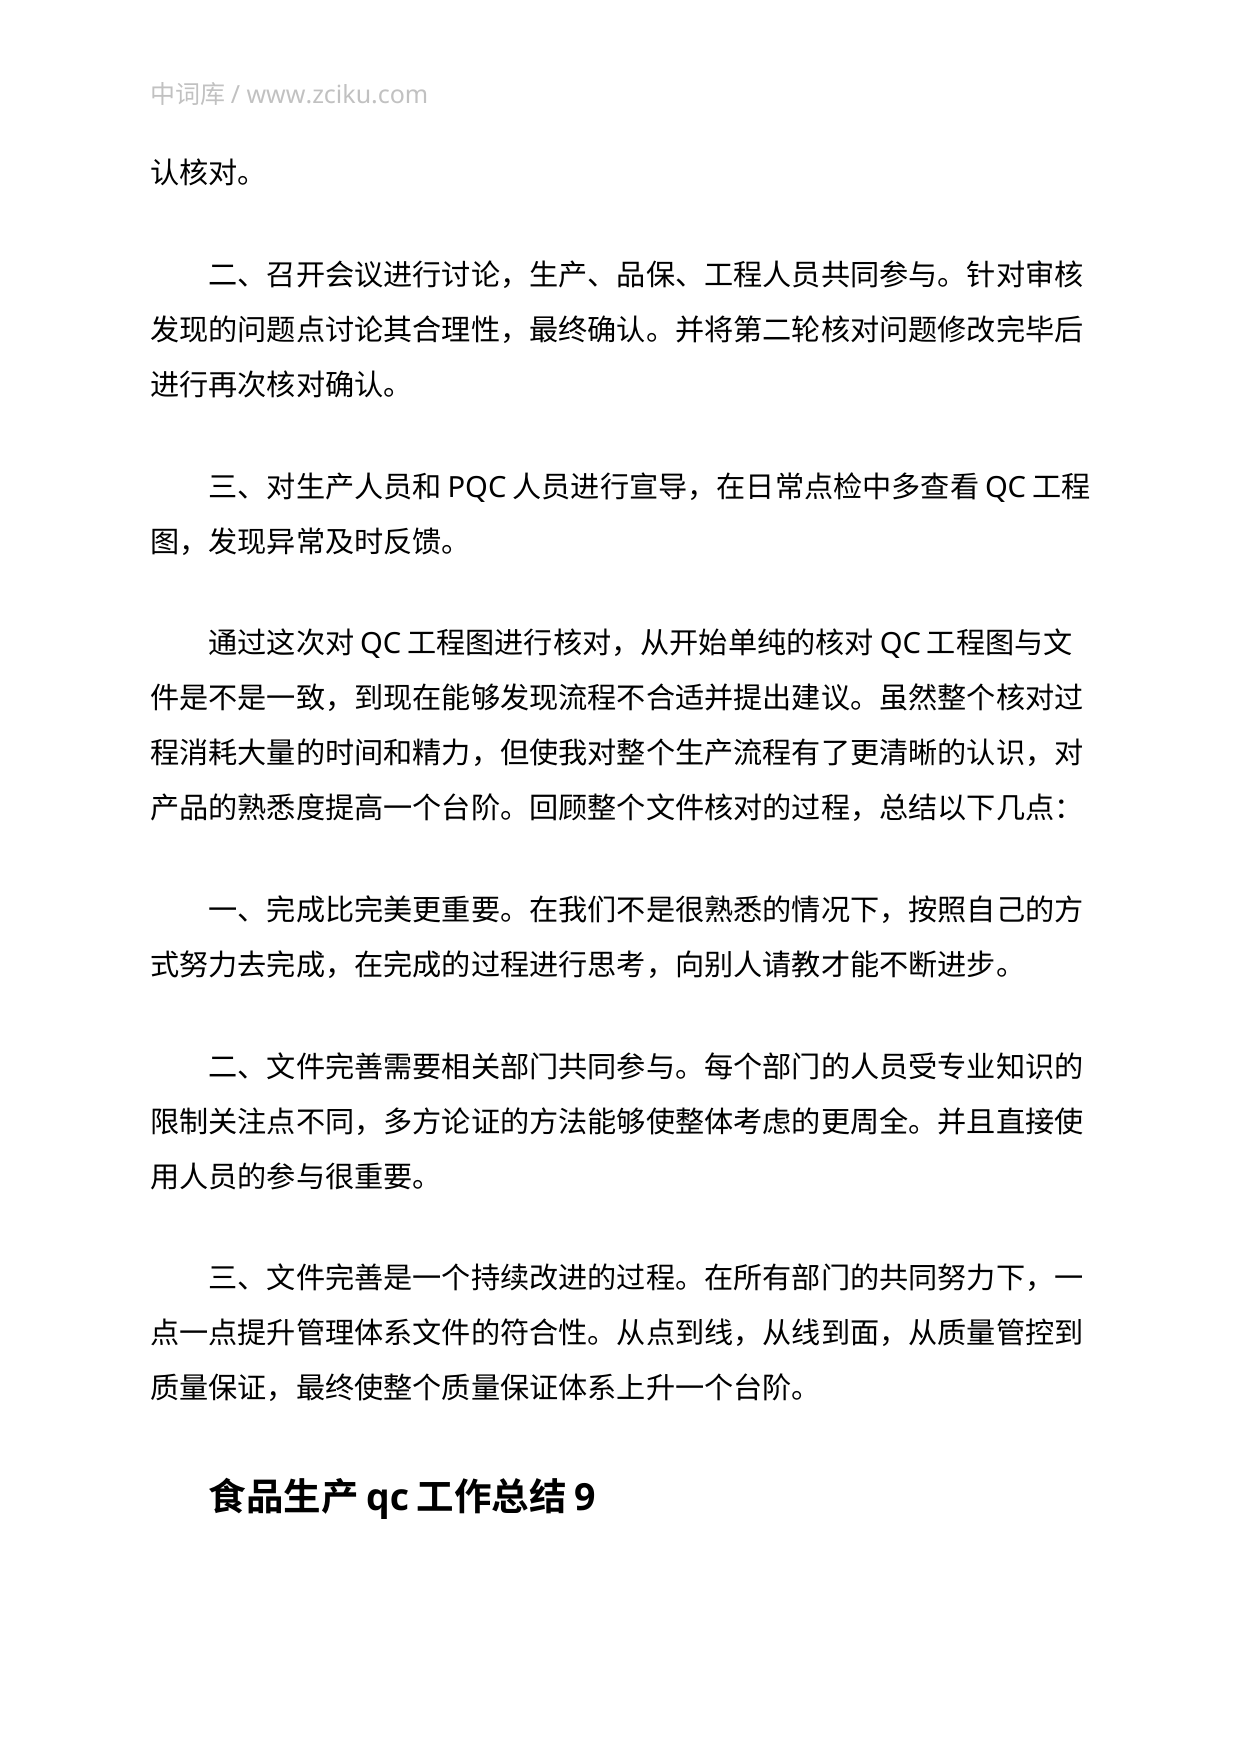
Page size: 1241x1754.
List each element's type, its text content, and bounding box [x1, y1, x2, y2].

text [150, 150, 1090, 192]
text 二、召开会议进行讨论，生产、品保、工程人员共同参与。针对审核发现的问题点讨论其合理性，最终确认。并将第二轮核对问题修改完毕后进行再次核对确认。 [150, 252, 1090, 404]
text 食品生产qc工作总结9 [150, 1466, 1090, 1521]
text 三、文件完善是一个持续改进的过程。在所有部门的共同努力下，一点一点提升管理体系文件的符合性。从点到线，从线到面，从质量管控到质量保证，最终使整个质量保证体系上升一个台阶。 [150, 1255, 1090, 1407]
text 通过这次对QC工程图进行核对，从开始单纯的核对QC工程图与文件是不是一致，到现在能够发现流程不合适并提出建议。虽然整个核对过程消耗大量的时间和精力，但使我对整个生产流程有了更清晰的认识，对产品的熟悉度提高一个台阶。回顾整个文件核对的过程，总结以下几点： [150, 620, 1090, 827]
text 一、完成比完美更重要。在我们不是很熟悉的情况下，按照自己的方式努力去完成，在完成的过程进行思考，向别人请教才能不断进步。 [150, 887, 1090, 984]
text 二、文件完善需要相关部门共同参与。每个部门的人员受专业知识的限制关注点不同，多方论证的方法能够使整体考虑的更周全。并且直接使用人员的参与很重要。 [150, 1043, 1090, 1195]
text 三、对生产人员和PQC人员进行宣导，在日常点检中多查看QC工程图，发现异常及时反馈。 [150, 463, 1090, 561]
